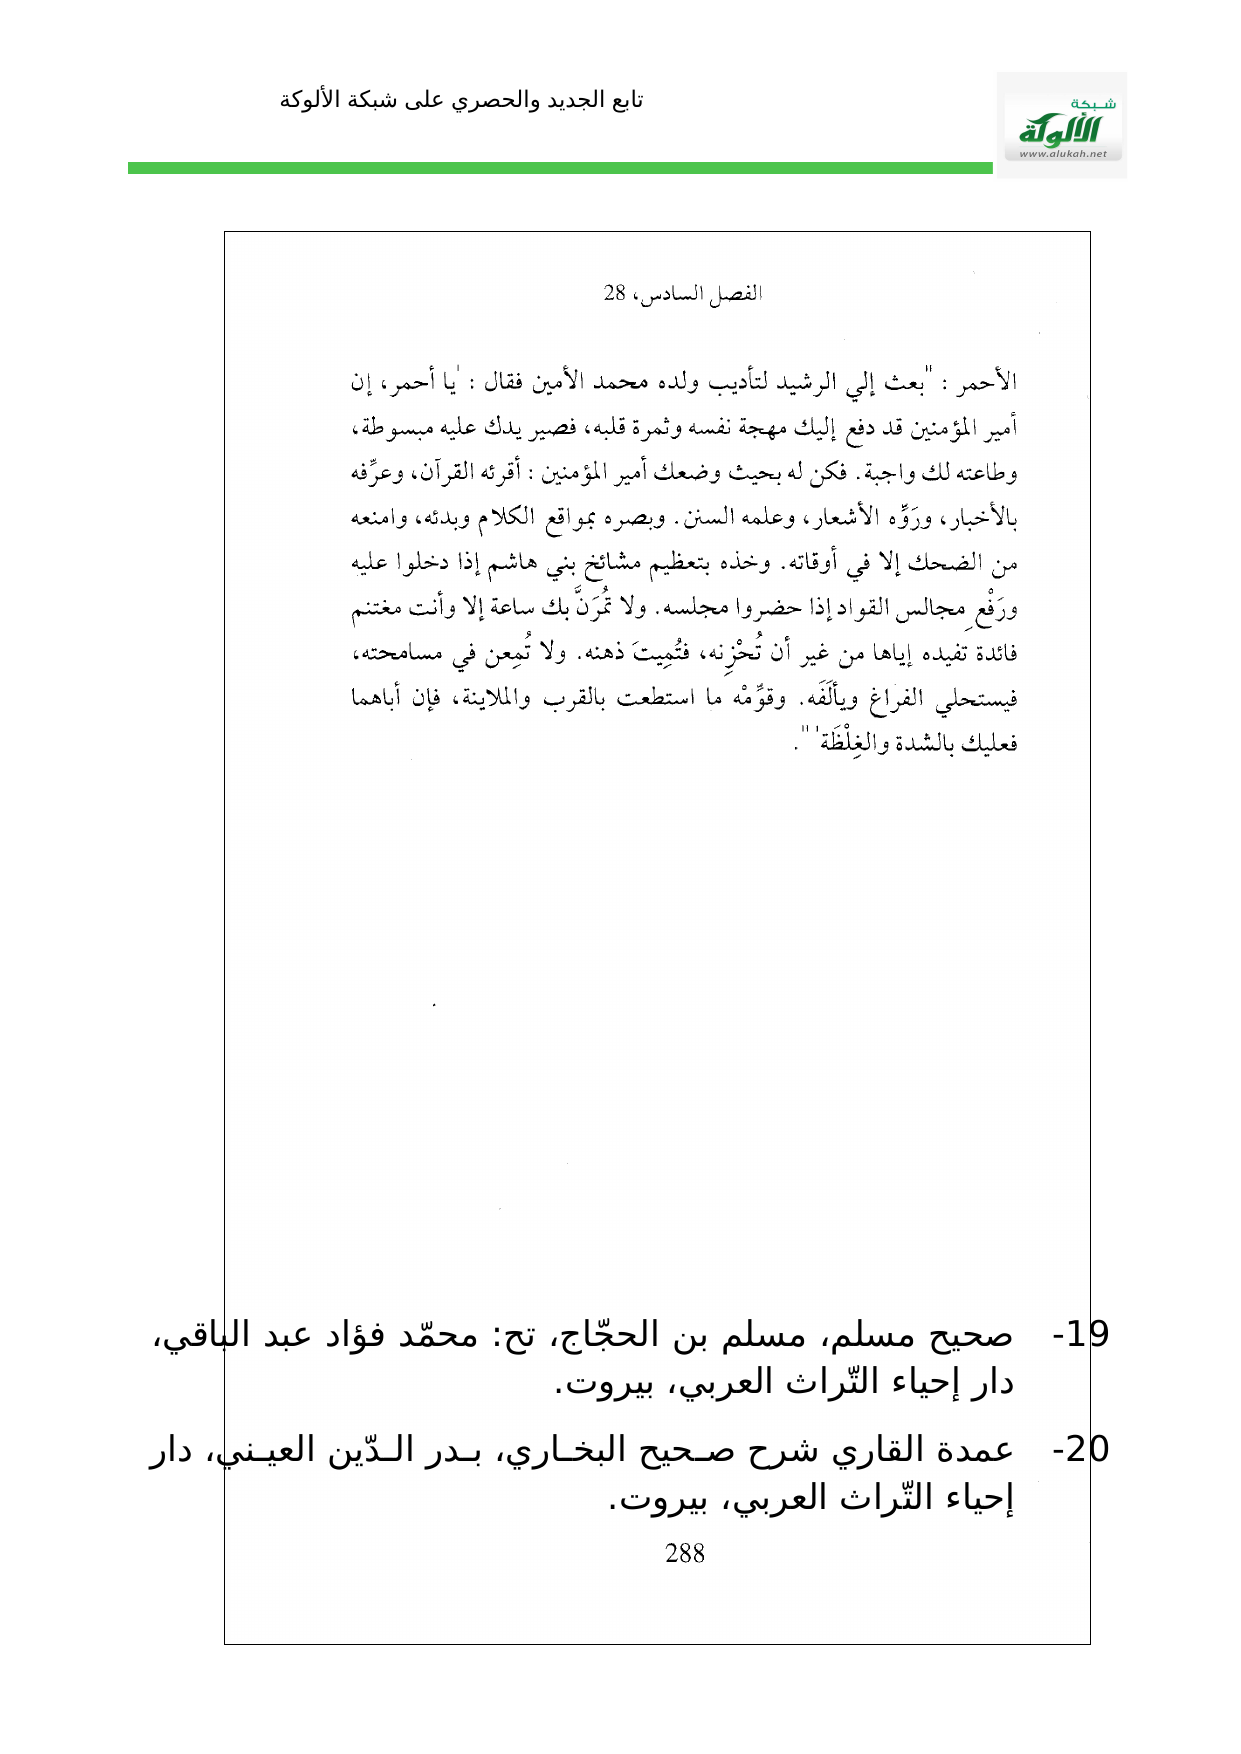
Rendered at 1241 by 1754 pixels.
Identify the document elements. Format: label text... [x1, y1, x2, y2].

list عمدة القاري شرح صحيح البخاري، بدر الدّين العيني، دار إحياء التّراث العربي، بيروت. [150, 1429, 1053, 1517]
list صحيح مسلم، مسلم بن الحجّاج، تح: محمّد فؤاد عبد الباقي، دار إحياء التّراث العربي، بيروت. [150, 1313, 1053, 1402]
